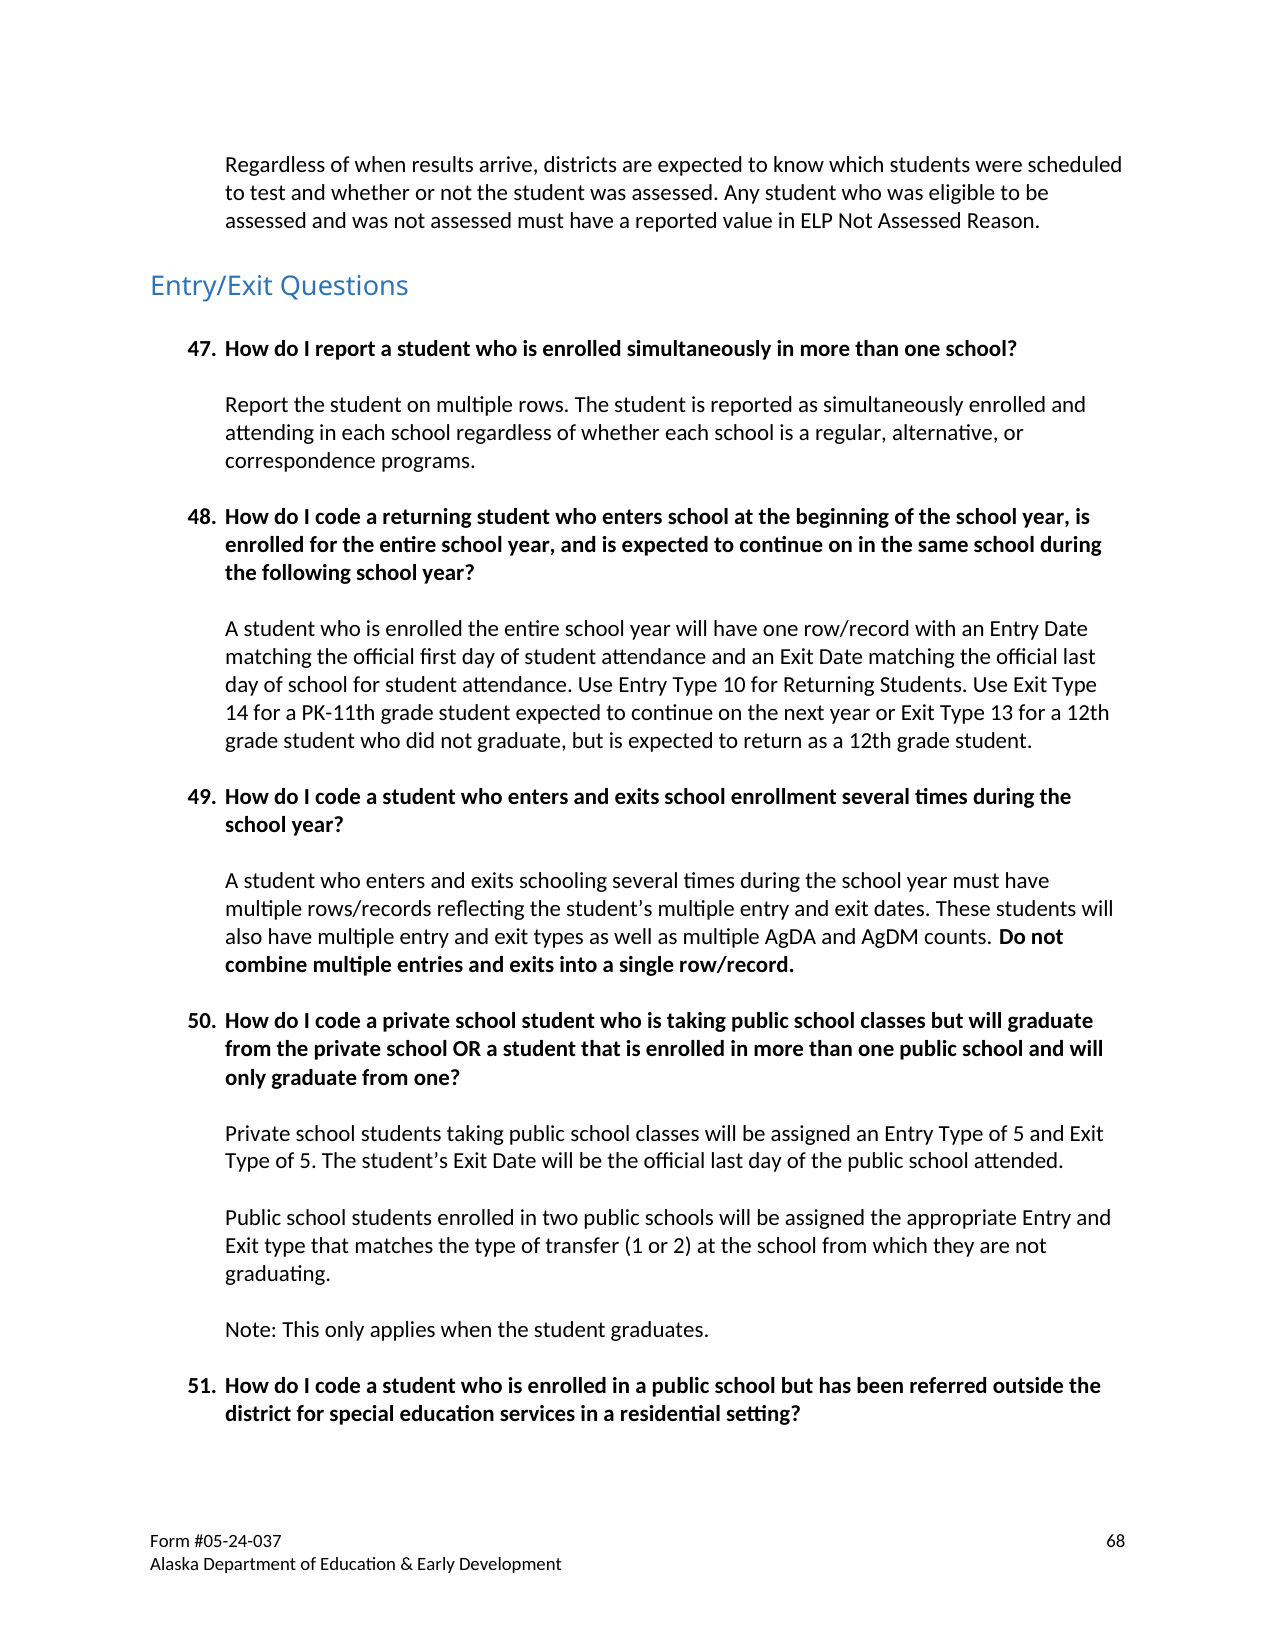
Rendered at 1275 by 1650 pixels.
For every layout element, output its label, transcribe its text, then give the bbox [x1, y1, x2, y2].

list How do I code a student who enters and exits school enrollment several times during the school year? [187, 782, 1125, 838]
text Private school students taking public school classes will be assigned an Entry Type of 5 and Exit Type of 5. The student’s Exit Date will be the official last day of the public school attended. [225, 1119, 1125, 1175]
list How do I code a private school student who is taking public school classes but will graduate from the private school OR a student that is enrolled in more than one public school and will only graduate from one? [187, 1007, 1125, 1091]
subtitle Entry/Exit Questions [150, 266, 1125, 303]
list How do I code a student who is enrolled in a public school but has been referred outside the district for special education services in a residential setting? [187, 1371, 1125, 1427]
list How do I report a student who is enrolled simultaneously in more than one school? [187, 334, 1125, 362]
list How do I code a returning student who enters school at the beginning of the school year, is enrolled for the entire school year, and is expected to continue on in the same school during the following school year? [187, 502, 1125, 586]
text Public school students enrolled in two public schools will be assigned the appropriate Entry and Exit type that matches the type of transfer (1 or 2) at the school from which they are not graduating. [225, 1203, 1125, 1287]
text A student who is enrolled the entire school year will have one row/record with an Entry Date matching the official first day of student attendance and an Exit Date matching the official last day of school for student attendance. Use Entry Type 10 for Returning Students. Use Exit Type 14 for a PK-11th grade student expected to continue on the next year or Exit Type 13 for a 12th grade student who did not graduate, but is expected to return as a 12th grade student. [225, 614, 1125, 754]
text Regardless of when results arrive, districts are expected to know which students were scheduled to test and whether or not the student was assessed. Any student who was eligible to be assessed and was not assessed must have a reported value in ELP Not Assessed Reason. [225, 150, 1125, 234]
text A student who enters and exits schooling several times during the school year must have multiple rows/records reflecting the student’s multiple entry and exit dates. These students will also have multiple entry and exit types as well as multiple AgDA and AgDM counts. Do not combine multiple entries and exits into a single row/record. [225, 866, 1125, 978]
text Note: This only applies when the student graduates. [225, 1315, 1125, 1343]
text Report the student on multiple rows. The student is reported as simultaneously enrolled and attending in each school regardless of whether each school is a regular, alternative, or correspondence programs. [225, 390, 1125, 474]
